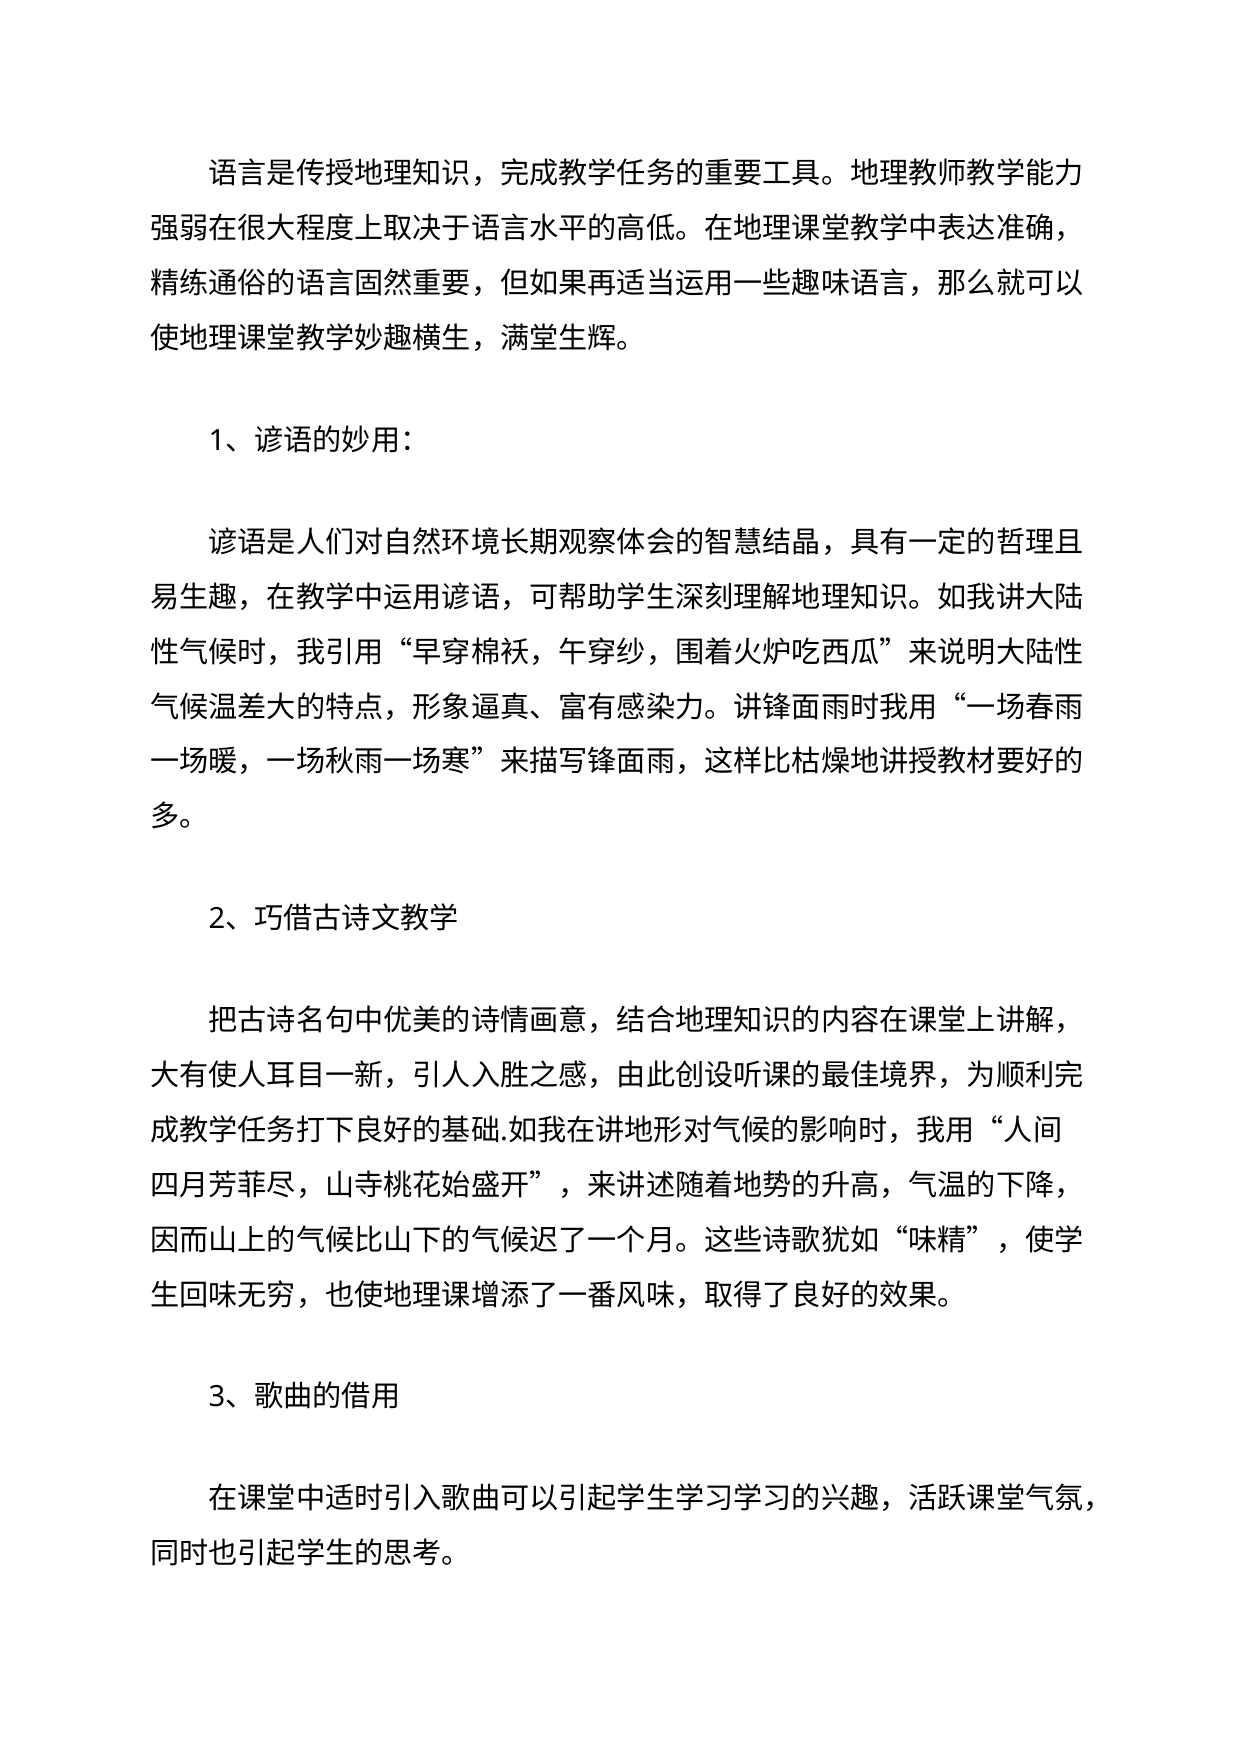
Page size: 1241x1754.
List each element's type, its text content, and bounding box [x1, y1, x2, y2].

text 把古诗名句中优美的诗情画意，结合地理知识的内容在课堂上讲解，大有使人耳目一新，引人入胜之感，由此创设听课的最佳境界，为顺利完成教学任务打下良好的基础.如我在讲地形对气候的影响时，我用“人间四月芳菲尽，山寺桃花始盛开”，来讲述随着地势的升高，气温的下降，因而山上的气候比山下的气候迟了一个月。这些诗歌犹如“味精”，使学生回味无穷，也使地理课增添了一番风味，取得了良好的效果。 [150, 997, 1090, 1313]
text 3、歌曲的借用 [150, 1373, 1090, 1415]
text 语言是传授地理知识，完成教学任务的重要工具。地理教师教学能力强弱在很大程度上取决于语言水平的高低。在地理课堂教学中表达准确，精练通俗的语言固然重要，但如果再适当运用一些趣味语言，那么就可以使地理课堂教学妙趣横生，满堂生辉。 [150, 150, 1090, 357]
text 1、谚语的妙用： [150, 416, 1090, 459]
text 在课堂中适时引入歌曲可以引起学生学习学习的兴趣，活跃课堂气氛，同时也引起学生的思考。 [150, 1475, 1090, 1572]
text 谚语是人们对自然环境长期观察体会的智慧结晶，具有一定的哲理且易生趣，在教学中运用谚语，可帮助学生深刻理解地理知识。如我讲大陆性气候时，我引用“早穿棉袄，午穿纱，围着火炉吃西瓜”来说明大陆性气候温差大的特点，形象逼真、富有感染力。讲锋面雨时我用“一场春雨一场暖，一场秋雨一场寒”来描写锋面雨，这样比枯燥地讲授教材要好的多。 [150, 518, 1090, 835]
text 2、巧借古诗文教学 [150, 895, 1090, 937]
